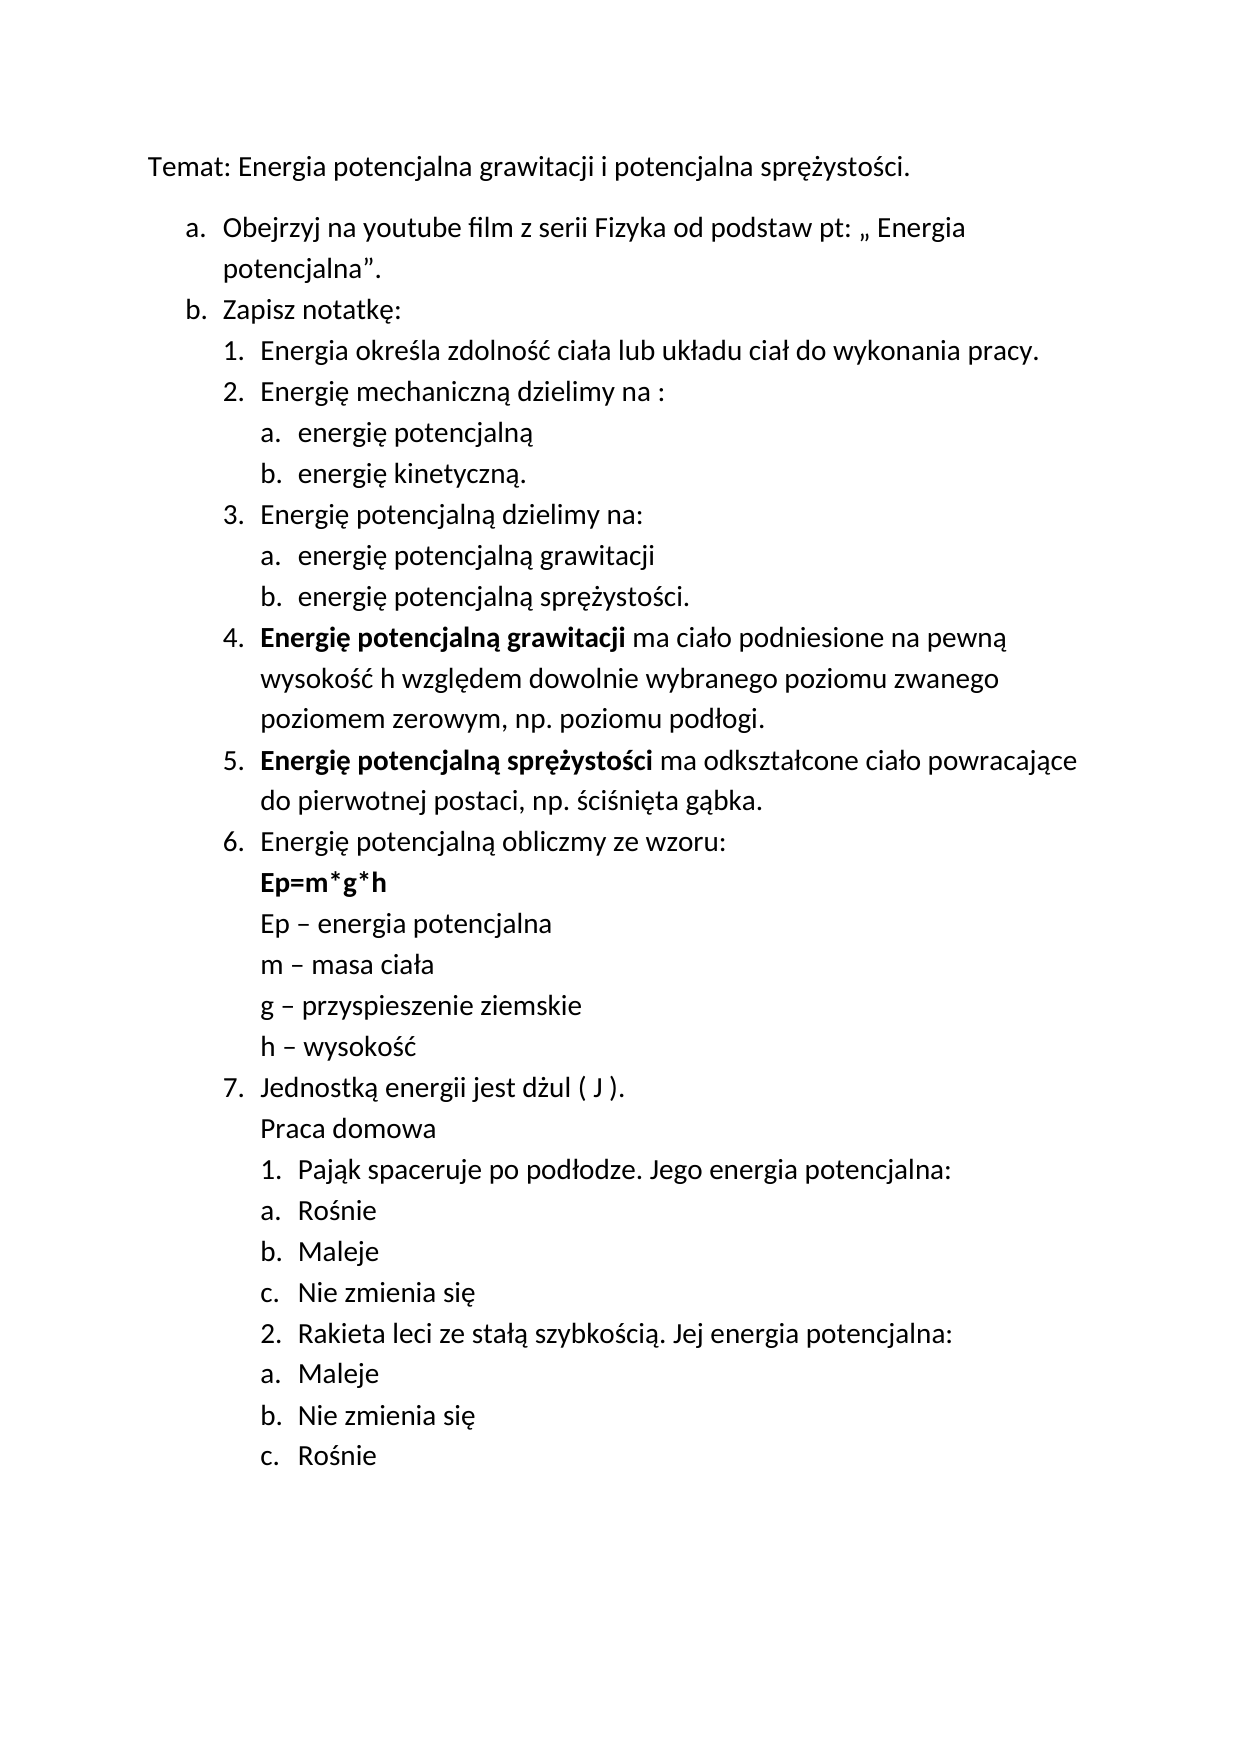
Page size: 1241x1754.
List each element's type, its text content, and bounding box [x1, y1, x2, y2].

list energię kinetyczną. [260, 455, 1093, 491]
list Rośnie [260, 1192, 1093, 1227]
list m – masa ciała [260, 946, 1093, 982]
list Energia określa zdolność ciała lub układu ciał do wykonania pracy. [223, 332, 1093, 368]
list Energię potencjalną dzielimy na: [223, 496, 1093, 532]
list Ep=m*g*h [260, 864, 1093, 900]
list Nie zmienia się [260, 1274, 1093, 1309]
list Jednostką energii jest dżul ( J ). [223, 1069, 1093, 1105]
list Energię mechaniczną dzielimy na : [223, 373, 1093, 409]
list Energię potencjalną grawitacji ma ciało podniesione na pewną wysokość h względem dowolnie wybranego poziomu zwanego poziomem zerowym, np. poziomu podłogi. [223, 619, 1093, 736]
list Energię potencjalną obliczmy ze wzoru: [223, 823, 1093, 859]
list energię potencjalną [260, 414, 1093, 450]
list Pająk spaceruje po podłodze. Jego energia potencjalna: [260, 1151, 1093, 1187]
text Temat: Energia potencjalna grawitacji i potencjalna sprężystości. [148, 148, 1093, 183]
list h – wysokość [260, 1028, 1093, 1064]
list Obejrzyj na youtube film z serii Fizyka od podstaw pt: „ Energia potencjalna”. [185, 209, 1093, 286]
list Rakieta leci ze stałą szybkością. Jej energia potencjalna: [260, 1315, 1093, 1350]
list Nie zmienia się [260, 1397, 1093, 1432]
list Maleje [260, 1233, 1093, 1268]
list Energię potencjalną sprężystości ma odkształcone ciało powracające do pierwotnej postaci, np. ściśnięta gąbka. [223, 742, 1093, 818]
list energię potencjalną sprężystości. [260, 578, 1093, 613]
list Maleje [260, 1356, 1093, 1391]
list energię potencjalną grawitacji [260, 537, 1093, 572]
list g – przyspieszenie ziemskie [260, 987, 1093, 1023]
list Zapisz notatkę: [185, 291, 1093, 327]
list Ep – energia potencjalna [260, 905, 1093, 941]
list Praca domowa [260, 1110, 1093, 1146]
list Rośnie [260, 1437, 1093, 1473]
